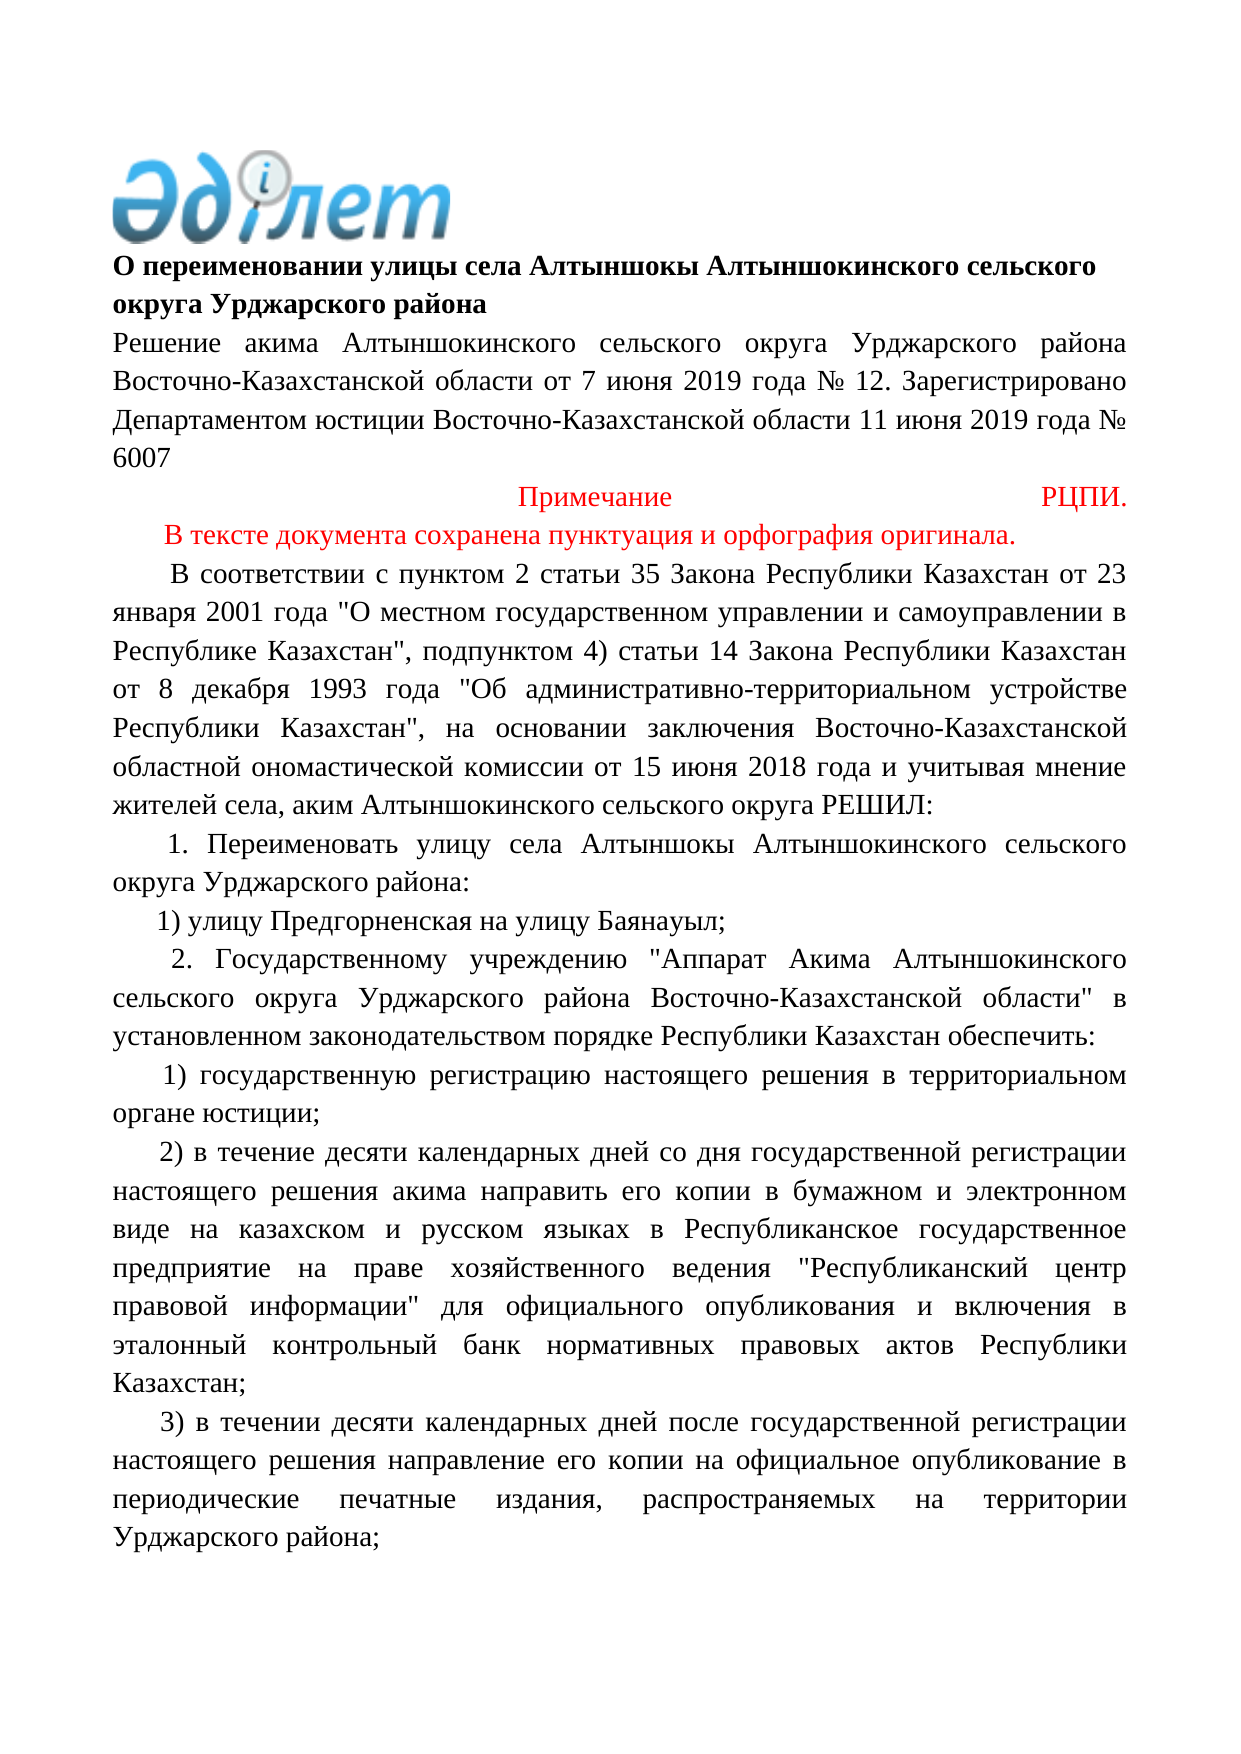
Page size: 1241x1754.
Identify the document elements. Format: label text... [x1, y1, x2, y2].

picture [112, 150, 451, 244]
text О переименовании улицы села Алтыншокы Алтыншокинского сельского округа Урджарского района [112, 248, 1128, 320]
text Примечание РЦПИ. В тексте документа сохранена пунктуация и орфография оригинала. [112, 479, 1128, 551]
text 2) в течение десяти календарных дней со дня государственной регистрации настоящего решения акима направить его копии в бумажном и электронном виде на казахском и русском языках в Республиканское государственное предприятие на праве хозяйственного ведения "Республиканский центр правовой информации" для официального опубликования и включения в эталонный контрольный банк нормативных правовых актов Республики Казахстан; [112, 1134, 1128, 1399]
text 3) в течении десяти календарных дней после государственной регистрации настоящего решения направление его копии на официальное опубликование в периодические печатные издания, распространяемых на территории Урджарского района; [112, 1404, 1128, 1553]
text 2. Государственному учреждению "Аппарат Акима Алтыншокинского сельского округа Урджарского района Восточно-Казахстанской области" в установленном законодательством порядке Республики Казахстан обеспечить: [112, 941, 1128, 1052]
text 1. Переименовать улицу села Алтыншокы Алтыншокинского сельского округа Урджарского района: [112, 826, 1128, 898]
text В соответствии с пунктом 2 статьи 35 Закона Республики Казахстан от 23 января 2001 года "О местном государственном управлении и самоуправлении в Республике Казахстан", подпунктом 4) статьи 14 Закона Республики Казахстан от 8 декабря 1993 года "Об административно-территориальном устройстве Республики Казахстан", на основании заключения Восточно-Казахстанской областной ономастической комиссии от 15 июня 2018 года и учитывая мнение жителей села, аким Алтыншокинского сельского округа РЕШИЛ: [112, 556, 1128, 821]
text 1) государственную регистрацию настоящего решения в территориальном органе юстиции; [112, 1057, 1128, 1129]
text Решение акима Алтыншокинского сельского округа Урджарского района Восточно-Казахстанской области от 7 июня 2019 года № 12. Зарегистрировано Департаментом юстиции Восточно-Казахстанской области 11 июня 2019 года № 6007 [112, 325, 1128, 474]
text 1) улицу Предгорненская на улицу Баянауыл; [112, 903, 1128, 936]
